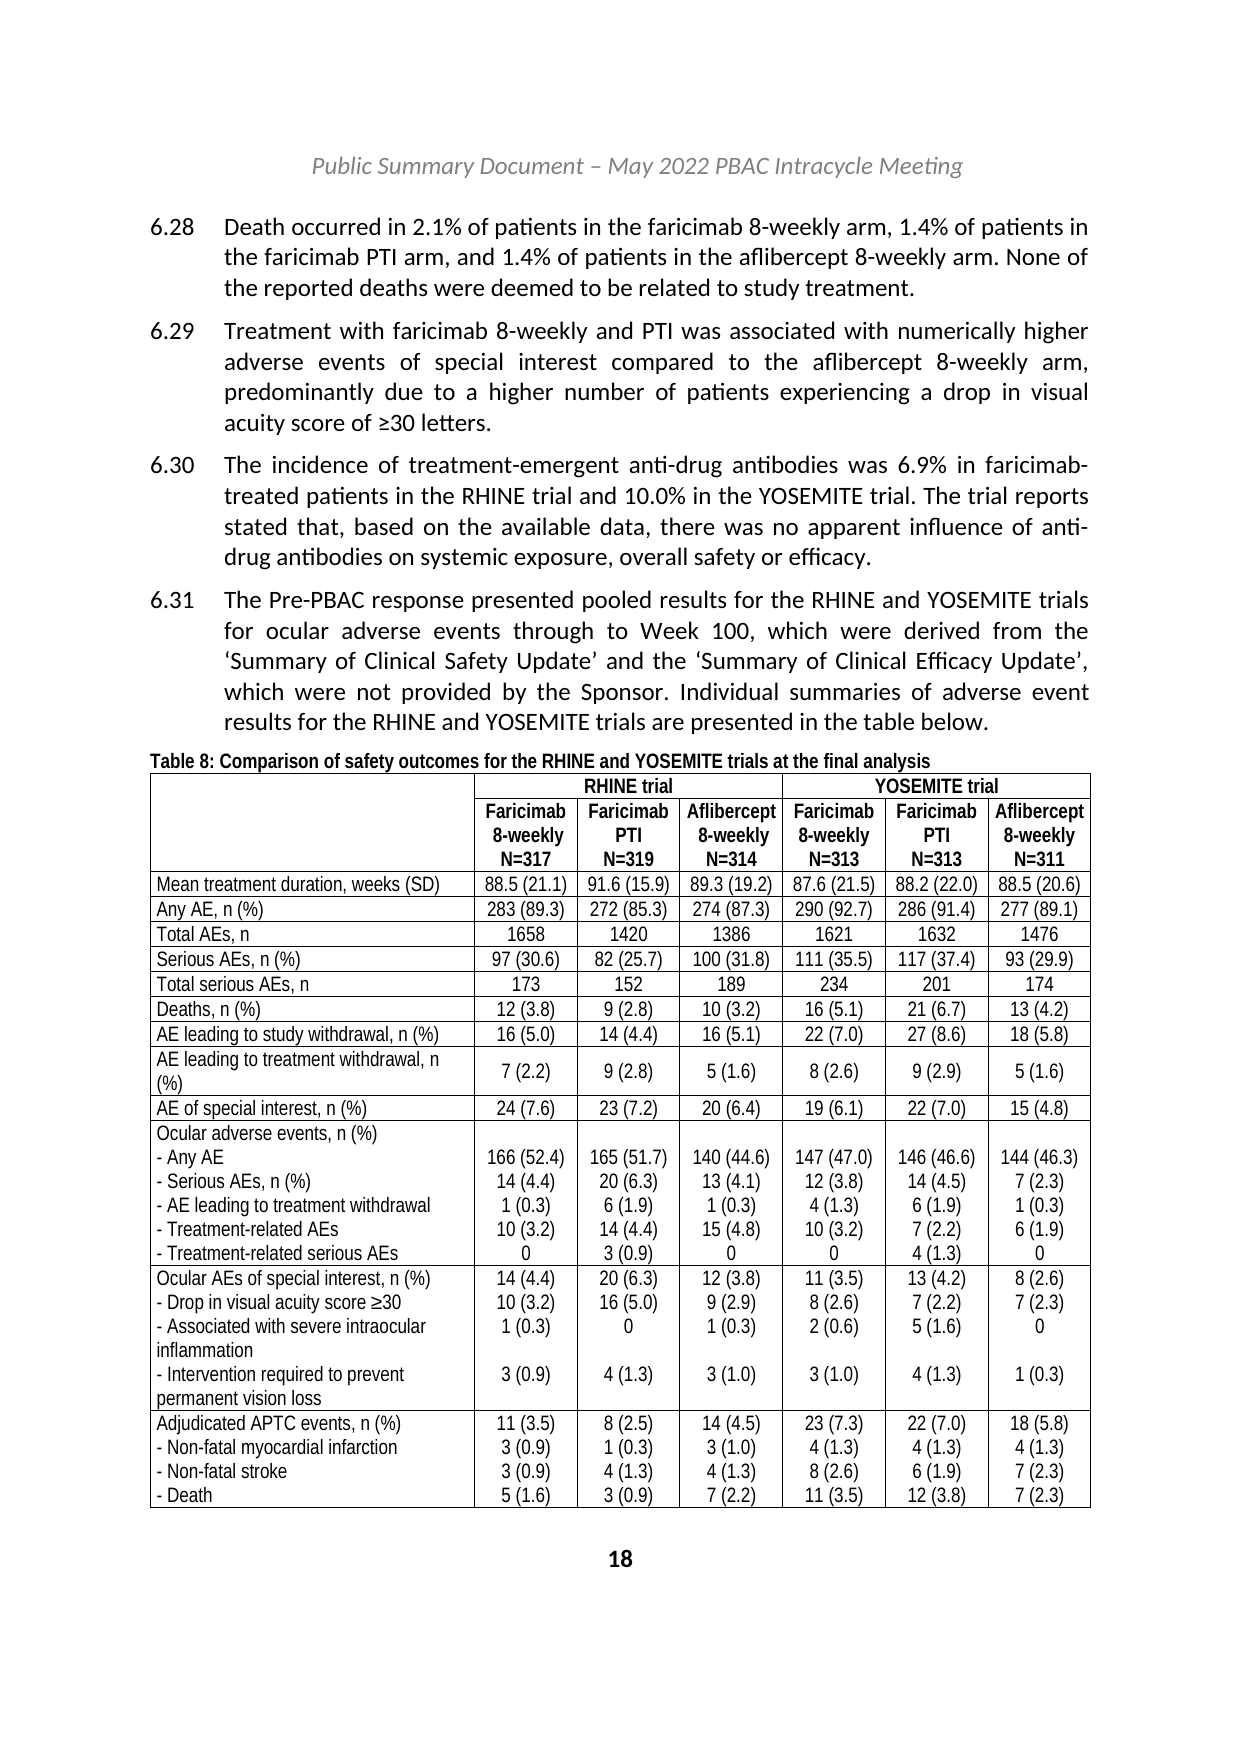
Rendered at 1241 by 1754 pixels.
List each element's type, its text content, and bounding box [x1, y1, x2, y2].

table_cell 8 (2.5) 1 (0.3) 4 (1.3) 3 (0.9) [578, 1411, 679, 1507]
table_cell AE leading to treatment withdrawal, n (%) [151, 1047, 474, 1095]
table_cell 100 (31.8) [680, 947, 782, 971]
table_cell 27 (8.6) [886, 1022, 988, 1046]
table_cell Faricimab 8-weekly N=317 [475, 799, 577, 871]
table_cell Aflibercept 8-weekly N=311 [989, 799, 1090, 871]
table_cell 16 (5.1) [680, 1022, 782, 1046]
table_cell Ocular adverse events, n (%) - Any AE - Serious AEs, n (%) - AE leading to treatment withdrawal - Treatment-related AEs - Treatment-related serious AEs [151, 1121, 474, 1265]
text Death occurred in 2.1% of patients in the faricimab 8-weekly arm, 1.4% of patients in the faricimab PTI arm, and 1.4% of patients in the aflibercept 8-weekly arm. None of the reported deaths were deemed to be related to study treatment. [150, 211, 1090, 303]
table_cell 8 (2.6) [783, 1047, 885, 1095]
table_cell Aflibercept 8-weekly N=314 [680, 799, 782, 871]
table_cell 9 (2.8) [578, 997, 679, 1021]
table_cell 16 (5.1) [783, 997, 885, 1021]
table_cell 22 (7.0) [783, 1022, 885, 1046]
table_cell 18 (5.8) [989, 1022, 1090, 1046]
table_cell 152 [578, 972, 679, 996]
table_cell Adjudicated APTC events, n (%) - Non-fatal myocardial infarction - Non-fatal stroke - Death [151, 1411, 474, 1507]
table_cell 23 (7.3) 4 (1.3) 8 (2.6) 11 (3.5) [783, 1411, 885, 1507]
table_cell Faricimab PTI N=313 [886, 799, 988, 871]
text Treatment with faricimab 8-weekly and PTI was associated with numerically higher adverse events of special interest compared to the aflibercept 8-weekly arm, predominantly due to a higher number of patients experiencing a drop in visual acuity score of ≥30 letters. [150, 315, 1090, 437]
table_cell 234 [783, 972, 885, 996]
text The Pre-PBAC response presented pooled results for the RHINE and YOSEMITE trials for ocular adverse events through to Week 100, which were derived from the ‘Summary of Clinical Safety Update’ and the ‘Summary of Clinical Efficacy Update’, which were not provided by the Sponsor. Individual summaries of adverse event results for the RHINE and YOSEMITE trials are presented in the table below. [150, 584, 1090, 737]
table_cell 283 (89.3) [475, 897, 577, 921]
table_cell 97 (30.6) [475, 947, 577, 971]
table_cell Serious AEs, n (%) [151, 947, 474, 971]
table_cell 93 (29.9) [989, 947, 1090, 971]
table_cell 16 (5.0) [475, 1022, 577, 1046]
table_cell Mean treatment duration, weeks (SD) [151, 872, 474, 896]
table_cell 15 (4.8) [989, 1096, 1090, 1120]
table_cell 173 [475, 972, 577, 996]
table_cell Total AEs, n [151, 922, 474, 946]
table_cell 21 (6.7) [886, 997, 988, 1021]
table_cell 9 (2.8) [578, 1047, 679, 1095]
table_cell Deaths, n (%) [151, 997, 474, 1021]
table_cell 1386 [680, 922, 782, 946]
table_cell AE of special interest, n (%) [151, 1096, 474, 1120]
table_cell Faricimab 8-weekly N=313 [783, 799, 885, 871]
table_cell 5 (1.6) [989, 1047, 1090, 1095]
table_cell 9 (2.9) [886, 1047, 988, 1095]
table_cell 166 (52.4) 14 (4.4) 1 (0.3) 10 (3.2) 0 [475, 1121, 577, 1265]
table_cell Total serious AEs, n [151, 972, 474, 996]
table_cell 189 [680, 972, 782, 996]
table_cell 201 [886, 972, 988, 996]
table_cell 20 (6.4) [680, 1096, 782, 1120]
table_cell 22 (7.0) [886, 1096, 988, 1120]
table_cell 286 (91.4) [886, 897, 988, 921]
table_cell 19 (6.1) [783, 1096, 885, 1120]
table_cell 13 (4.2) 7 (2.2) 5 (1.6) 4 (1.3) [886, 1266, 988, 1410]
table_cell 22 (7.0) 4 (1.3) 6 (1.9) 12 (3.8) [886, 1411, 988, 1507]
table_cell 11 (3.5) 8 (2.6) 2 (0.6) 3 (1.0) [783, 1266, 885, 1410]
table_cell Ocular AEs of special interest, n (%) - Drop in visual acuity score ≥30 - Associated with severe intraocular inflammation - Intervention required to prevent permanent vision loss [151, 1266, 474, 1410]
table_cell 10 (3.2) [680, 997, 782, 1021]
table_cell 23 (7.2) [578, 1096, 679, 1120]
table_cell 20 (6.3) 16 (5.0) 0 4 (1.3) [578, 1266, 679, 1410]
table_cell 82 (25.7) [578, 947, 679, 971]
table_cell 13 (4.2) [989, 997, 1090, 1021]
table_header YOSEMITE trial [783, 774, 1090, 798]
table_cell 91.6 (15.9) [578, 872, 679, 896]
table_cell Faricimab PTI N=319 [578, 799, 679, 871]
table_cell 7 (2.2) [475, 1047, 577, 1095]
table_cell 165 (51.7) 20 (6.3) 6 (1.9) 14 (4.4) 3 (0.9) [578, 1121, 679, 1265]
table_cell 272 (85.3) [578, 897, 679, 921]
table_cell 14 (4.4) 10 (3.2) 1 (0.3) 3 (0.9) [475, 1266, 577, 1410]
table_cell 12 (3.8) 9 (2.9) 1 (0.3) 3 (1.0) [680, 1266, 782, 1410]
table_cell 88.5 (21.1) [475, 872, 577, 896]
table_cell 8 (2.6) 7 (2.3) 0 1 (0.3) [989, 1266, 1090, 1410]
table_cell 140 (44.6) 13 (4.1) 1 (0.3) 15 (4.8) 0 [680, 1121, 782, 1265]
table_cell 1658 [475, 922, 577, 946]
table_header RHINE trial [475, 774, 782, 798]
table_cell 89.3 (19.2) [680, 872, 782, 896]
table_cell 147 (47.0) 12 (3.8) 4 (1.3) 10 (3.2) 0 [783, 1121, 885, 1265]
table_cell 18 (5.8) 4 (1.3) 7 (2.3) 7 (2.3) [989, 1411, 1090, 1507]
table_cell 274 (87.3) [680, 897, 782, 921]
table_header [151, 774, 474, 871]
table_cell Any AE, n (%) [151, 897, 474, 921]
table_cell 144 (46.3) 7 (2.3) 1 (0.3) 6 (1.9) 0 [989, 1121, 1090, 1265]
table_cell 174 [989, 972, 1090, 996]
table_cell 24 (7.6) [475, 1096, 577, 1120]
table_cell 88.2 (22.0) [886, 872, 988, 896]
table_cell 111 (35.5) [783, 947, 885, 971]
table_cell 1632 [886, 922, 988, 946]
table_cell 12 (3.8) [475, 997, 577, 1021]
table_cell 1476 [989, 922, 1090, 946]
text The incidence of treatment-emergent anti-drug antibodies was 6.9% in faricimab-treated patients in the RHINE trial and 10.0% in the YOSEMITE trial. The trial reports stated that, based on the available data, there was no apparent influence of anti-drug antibodies on systemic exposure, overall safety or efficacy. [150, 450, 1090, 572]
table_cell 290 (92.7) [783, 897, 885, 921]
table_cell 14 (4.5) 3 (1.0) 4 (1.3) 7 (2.2) [680, 1411, 782, 1507]
table_cell 5 (1.6) [680, 1047, 782, 1095]
table_cell 11 (3.5) 3 (0.9) 3 (0.9) 5 (1.6) [475, 1411, 577, 1507]
table_cell AE leading to study withdrawal, n (%) [151, 1022, 474, 1046]
table_cell 146 (46.6) 14 (4.5) 6 (1.9) 7 (2.2) 4 (1.3) [886, 1121, 988, 1265]
table_cell 14 (4.4) [578, 1022, 679, 1046]
table_cell 88.5 (20.6) [989, 872, 1090, 896]
table_cell 1621 [783, 922, 885, 946]
table_cell 277 (89.1) [989, 897, 1090, 921]
table_cell 117 (37.4) [886, 947, 988, 971]
table_cell 87.6 (21.5) [783, 872, 885, 896]
table_cell 1420 [578, 922, 679, 946]
